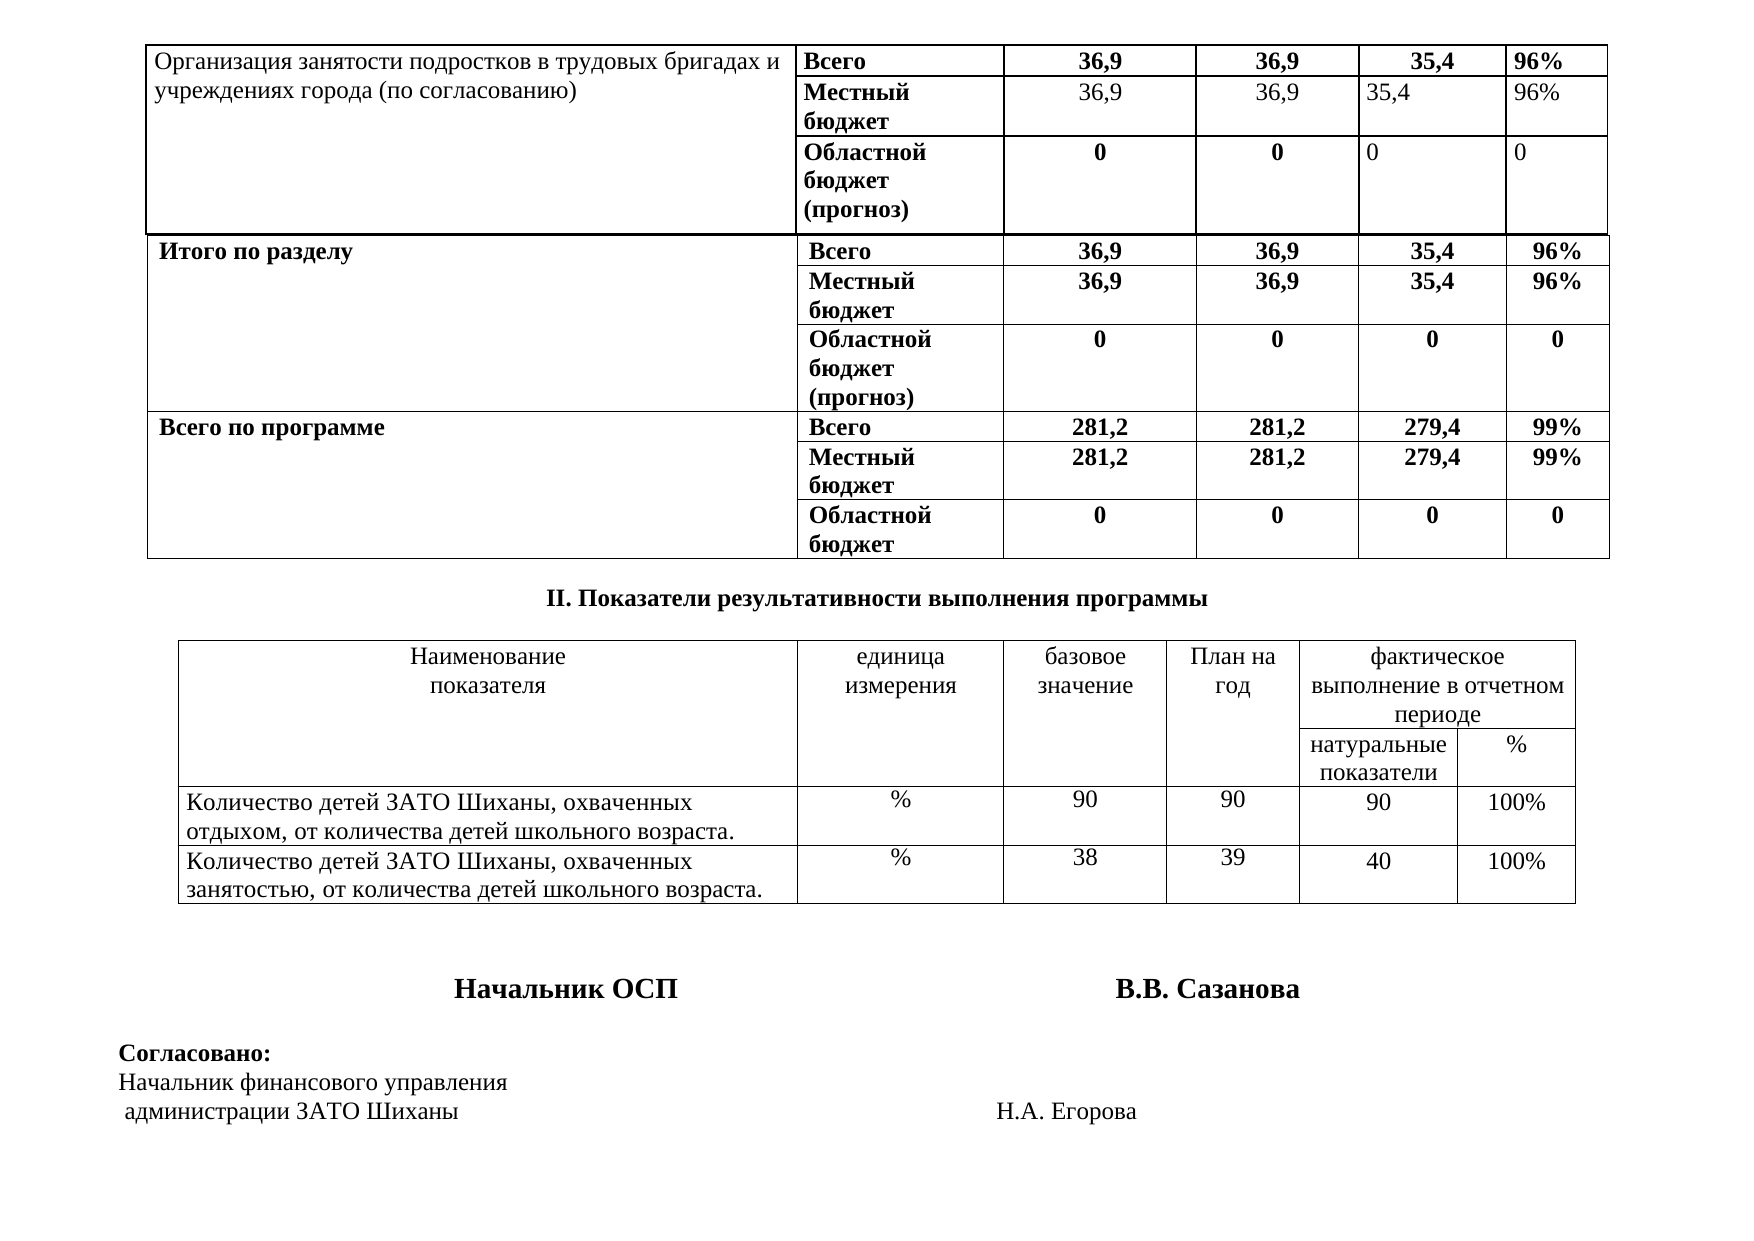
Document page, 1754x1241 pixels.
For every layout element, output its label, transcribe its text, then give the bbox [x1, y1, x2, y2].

table_cell 100% [1458, 787, 1575, 845]
table_cell 0 [1197, 137, 1358, 233]
table_cell 39 [1167, 846, 1299, 903]
table_header базовое значение [1004, 641, 1166, 786]
table_header Итого по разделу [148, 236, 797, 411]
table_cell 36,9 [1197, 77, 1358, 135]
table_header Всего [798, 236, 1003, 265]
table_cell 0 [1005, 137, 1195, 233]
text администрации ЗАТО Шиханы Н.А. Егорова [118, 1096, 1636, 1125]
table_cell 0 [1004, 325, 1196, 411]
table_cell 0 [1507, 325, 1609, 411]
table_cell 0 [1507, 500, 1609, 558]
table_cell 0 [1359, 500, 1506, 558]
table_cell 281,2 [1004, 412, 1196, 441]
table_cell 36,9 [1005, 46, 1195, 75]
table_cell 96% [1507, 46, 1607, 75]
text II. Показатели результативности выполнения программы [118, 583, 1636, 612]
table_cell 36,9 [1004, 266, 1196, 323]
table_cell 99% [1507, 442, 1609, 499]
table_cell 96% [1507, 77, 1607, 135]
table_cell Местный бюджет [798, 442, 1003, 499]
table_cell 0 [1507, 137, 1607, 233]
table_cell 35,4 [1359, 266, 1506, 323]
table_cell % [798, 846, 1003, 903]
table_cell Всего по программе [148, 412, 797, 558]
table_cell 100% [1458, 846, 1575, 903]
text Начальник финансового управления [118, 1067, 1636, 1096]
table_cell Областной бюджет (прогноз) [798, 325, 1003, 411]
table_cell 0 [1197, 325, 1358, 411]
table_cell 281,2 [1004, 442, 1196, 499]
table_cell 35,4 [1360, 77, 1505, 135]
table_header План на год [1167, 641, 1299, 786]
table_cell 281,2 [1197, 442, 1358, 499]
table_header 35,4 [1359, 236, 1506, 265]
table_header единица измерения [798, 641, 1003, 786]
table_header 96% [1507, 236, 1609, 265]
text Согласовано: [118, 1038, 1636, 1067]
table_cell Всего [798, 412, 1003, 441]
table_cell 90 [1004, 787, 1166, 845]
table_cell 40 [1300, 846, 1457, 903]
table_cell 0 [1360, 137, 1505, 233]
table_cell 279,4 [1359, 412, 1506, 441]
table_cell 35,4 [1360, 46, 1505, 75]
table_cell Всего [797, 46, 1003, 75]
table_cell 36,9 [1197, 266, 1358, 323]
table_cell Количество детей ЗАТО Шиханы, охваченных занятостью, от количества детей школьного возраста. [179, 846, 797, 903]
table_header Наименование показателя [179, 641, 797, 786]
table_cell 90 [1300, 787, 1457, 845]
table_cell 36,9 [1005, 77, 1195, 135]
table_cell Областной бюджет (прогноз) [797, 137, 1003, 233]
table_cell 38 [1004, 846, 1166, 903]
text Начальник ОСП В.В. Сазанова [118, 971, 1636, 1005]
table_cell натуральные показатели [1300, 729, 1457, 786]
table_cell % [798, 787, 1003, 845]
table_cell 0 [1359, 325, 1506, 411]
table_cell 96% [1507, 266, 1609, 323]
table_cell Количество детей ЗАТО Шиханы, охваченных отдыхом, от количества детей школьного возраста. [179, 787, 797, 845]
table_header фактическое выполнение в отчетном периоде [1300, 641, 1575, 728]
table_cell 90 [1167, 787, 1299, 845]
table_cell 36,9 [1197, 46, 1358, 75]
table_cell % [1458, 729, 1575, 786]
table_cell 0 [1004, 500, 1196, 558]
table_cell Областной бюджет [798, 500, 1003, 558]
table_cell 99% [1507, 412, 1609, 441]
table_header 36,9 [1004, 236, 1196, 265]
table_header 36,9 [1197, 236, 1358, 265]
table_cell 0 [1197, 500, 1358, 558]
table_cell Местный бюджет [797, 77, 1003, 135]
table_cell Местный бюджет [798, 266, 1003, 323]
table_cell 281,2 [1197, 412, 1358, 441]
table_cell Организация занятости подростков в трудовых бригадах и учреждениях города (по согласованию) [147, 46, 795, 233]
table_cell 279,4 [1359, 442, 1506, 499]
